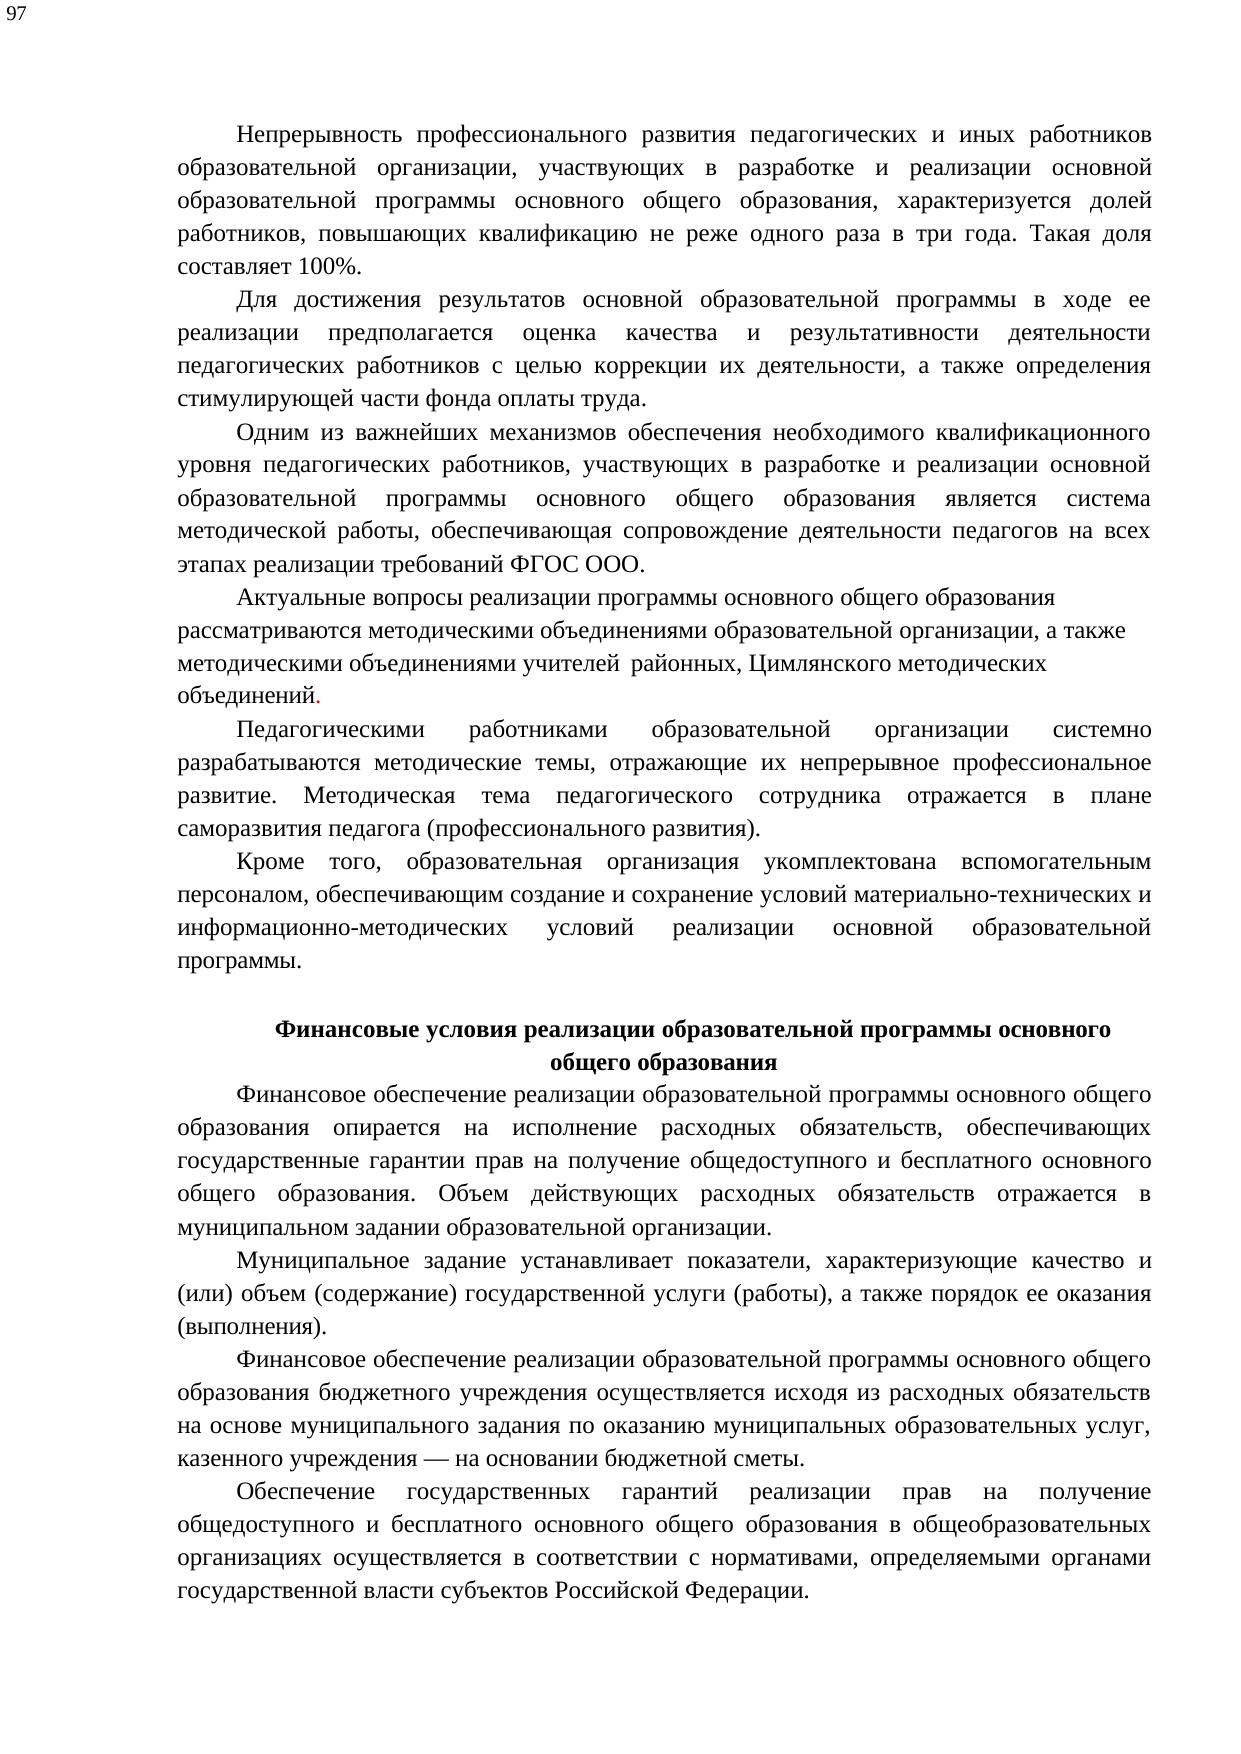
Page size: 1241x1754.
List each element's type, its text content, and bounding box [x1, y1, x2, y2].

text Педагогическими работниками образовательной организации системно разрабатываются методические темы, отражающие их непрерывное профессиональное развитие. Методическая тема педагогического сотрудника отражается в плане саморазвития педагога (профессионального развития). [177, 714, 1152, 841]
subtitle Финансовые условия реализации образовательной программы основного [274, 1014, 1207, 1043]
text Муниципальное задание устанавливает показатели, характеризующие качество и (или) объем (содержание) государственной услуги (работы), а также порядок ее оказания (выполнения). [177, 1245, 1153, 1339]
text общего образования [550, 1047, 1207, 1076]
text объединений. [177, 681, 1207, 709]
text Актуальные вопросы реализации программы основного общего образования [236, 582, 1207, 610]
text рассматриваются методическими объединениями образовательной организации, а также методическими объединениями учителей районных, Цимлянского методических [177, 615, 1207, 677]
text Финансовое обеспечение реализации образовательной программы основного общего образования опирается на исполнение расходных обязательств, обеспечивающих государственные гарантии прав на получение общедоступного и бесплатного основного общего образования. Объем действующих расходных обязательств отражается в муниципальном задании образовательной организации. [177, 1079, 1152, 1240]
text Для достижения результатов основной образовательной программы в ходе ее реализации предполагается оценка качества и результативности деятельности педагогических работников с целью коррекции их деятельности, а также определения стимулирующей части фонда оплаты труда. [177, 284, 1152, 412]
text Одним из важнейших механизмов обеспечения необходимого квалификационного уровня педагогических работников, участвующих в разработке и реализации основной образовательной программы основного общего образования является система методической работы, обеспечивающая сопровождение деятельности педагогов на всех этапах реализации требований ФГОС ООО. [177, 417, 1152, 577]
text Непрерывность профессионального развития педагогических и иных работников образовательной организации, участвующих в разработке и реализации основной образовательной программы основного общего образования, характеризуется долей работников, повышающих квалификацию не реже одного раза в три года. Такая доля составляет 100%. [177, 119, 1153, 280]
text Финансовое обеспечение реализации образовательной программы основного общего образования бюджетного учреждения осуществляется исходя из расходных обязательств на основе муниципального задания по оказанию муниципальных образовательных услуг, казенного учреждения — на основании бюджетной сметы. [177, 1344, 1152, 1472]
text Кроме того, образовательная организация укомплектована вспомогательным персоналом, обеспечивающим создание и сохранение условий материально-технических и информационно-методических условий реализации основной образовательной программы. [177, 846, 1152, 974]
text Обеспечение государственных гарантий реализации прав на получение общедоступного и бесплатного основного общего образования в общеобразовательных организациях осуществляется в соответствии с нормативами, определяемыми органами государственной власти субъектов Российской Федерации. [177, 1476, 1152, 1604]
